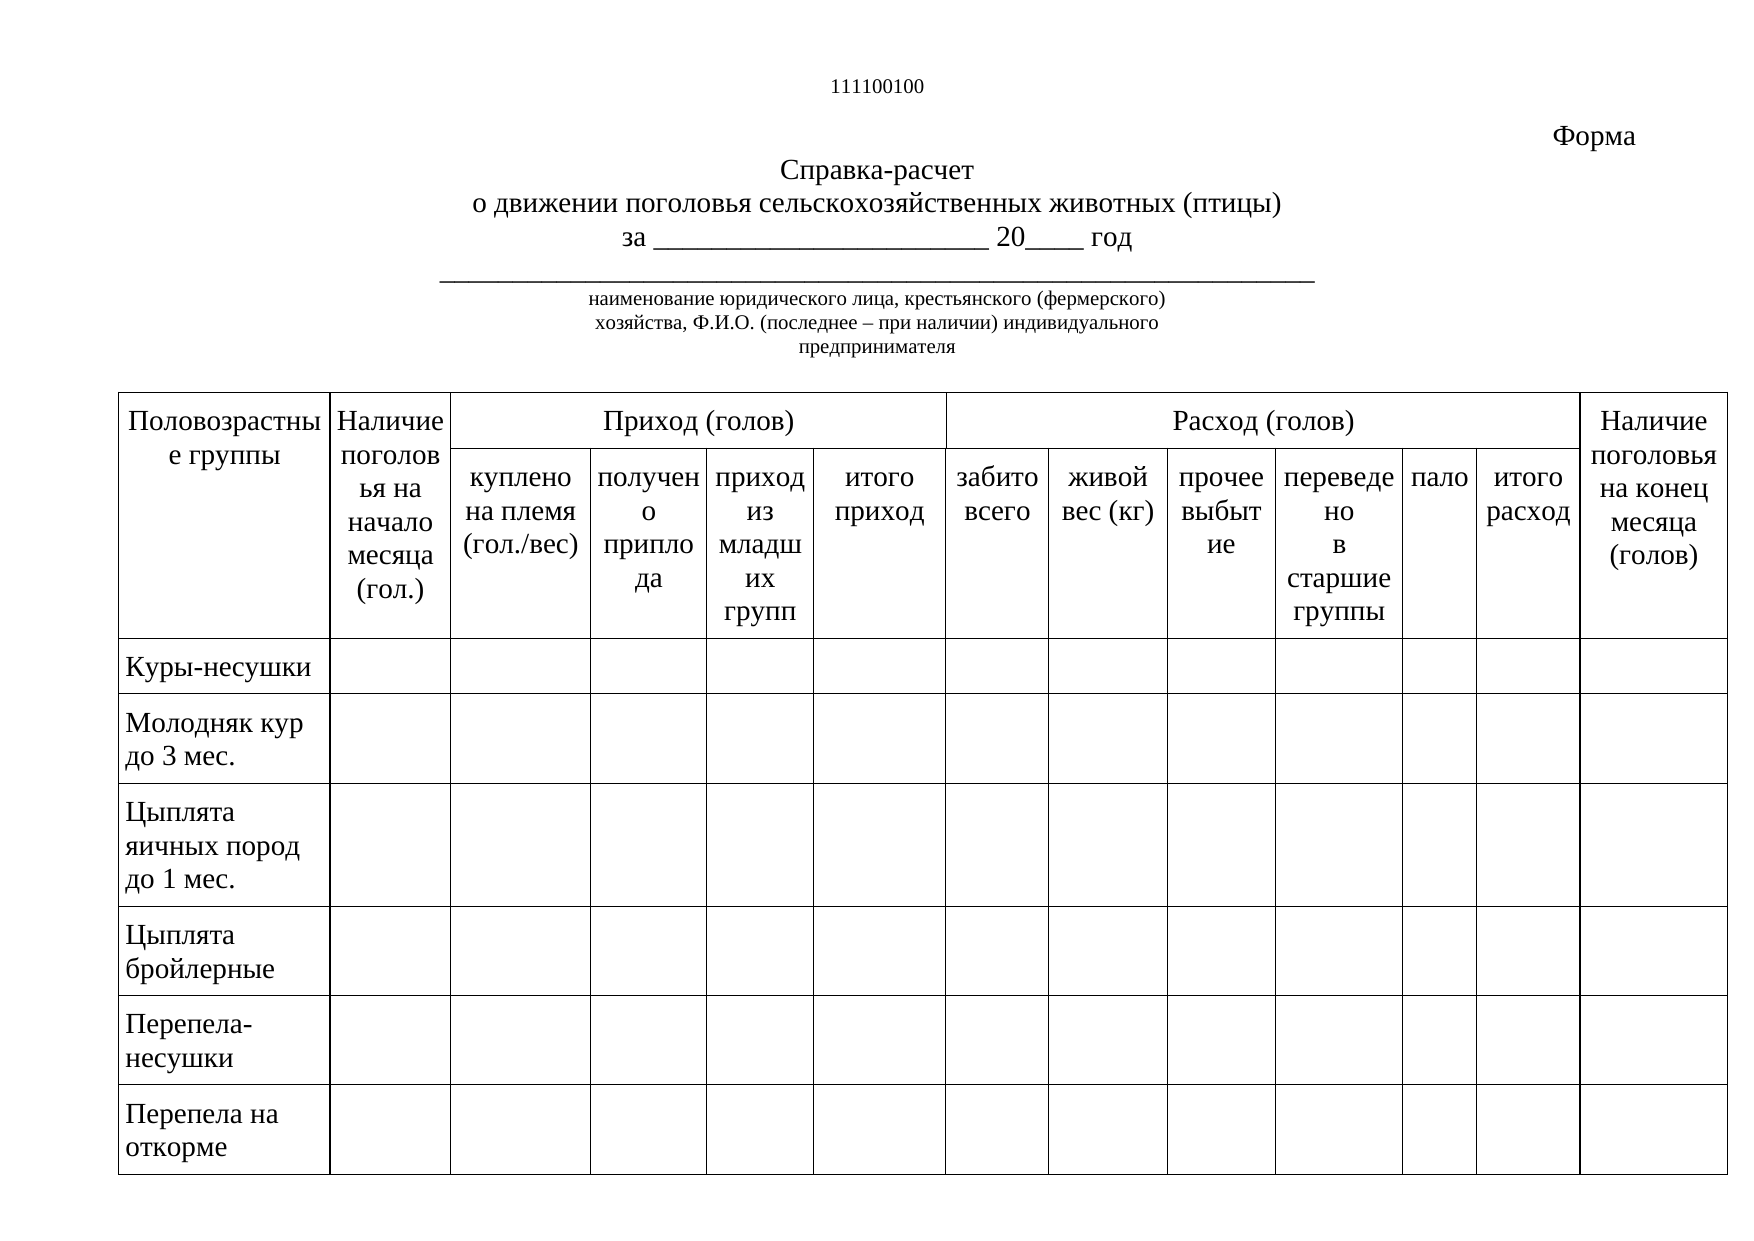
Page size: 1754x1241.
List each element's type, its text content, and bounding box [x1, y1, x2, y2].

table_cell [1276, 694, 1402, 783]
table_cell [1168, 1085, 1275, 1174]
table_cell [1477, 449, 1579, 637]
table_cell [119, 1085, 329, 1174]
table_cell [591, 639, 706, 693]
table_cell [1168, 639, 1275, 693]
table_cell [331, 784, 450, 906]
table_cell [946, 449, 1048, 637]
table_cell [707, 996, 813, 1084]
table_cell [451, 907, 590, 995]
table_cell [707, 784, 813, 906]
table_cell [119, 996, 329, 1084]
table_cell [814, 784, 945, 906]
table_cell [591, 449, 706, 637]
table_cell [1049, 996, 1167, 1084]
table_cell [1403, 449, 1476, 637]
text о движении поголовья сельскохозяйственных животных (птицы) [118, 185, 1636, 219]
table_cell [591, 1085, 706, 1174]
text Справка-расчет [118, 152, 1636, 185]
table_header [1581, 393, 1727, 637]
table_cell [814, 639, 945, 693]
text наименование юридического лица, крестьянского (фермерского) [118, 286, 1636, 310]
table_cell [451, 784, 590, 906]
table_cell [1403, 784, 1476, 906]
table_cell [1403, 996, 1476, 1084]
text за _______________________ 20____ год [118, 219, 1636, 252]
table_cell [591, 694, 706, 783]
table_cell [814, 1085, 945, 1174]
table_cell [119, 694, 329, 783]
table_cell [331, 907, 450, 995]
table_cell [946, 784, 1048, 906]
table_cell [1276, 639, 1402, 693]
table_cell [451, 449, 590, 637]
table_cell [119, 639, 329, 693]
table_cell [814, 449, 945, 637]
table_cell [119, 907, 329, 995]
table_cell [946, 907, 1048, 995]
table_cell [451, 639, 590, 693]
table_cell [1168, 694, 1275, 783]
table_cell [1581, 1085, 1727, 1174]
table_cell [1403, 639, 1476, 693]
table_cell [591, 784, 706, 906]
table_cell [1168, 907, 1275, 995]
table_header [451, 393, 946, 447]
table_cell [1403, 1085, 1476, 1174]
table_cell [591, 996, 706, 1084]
text ____________________________________________________________ [118, 252, 1636, 286]
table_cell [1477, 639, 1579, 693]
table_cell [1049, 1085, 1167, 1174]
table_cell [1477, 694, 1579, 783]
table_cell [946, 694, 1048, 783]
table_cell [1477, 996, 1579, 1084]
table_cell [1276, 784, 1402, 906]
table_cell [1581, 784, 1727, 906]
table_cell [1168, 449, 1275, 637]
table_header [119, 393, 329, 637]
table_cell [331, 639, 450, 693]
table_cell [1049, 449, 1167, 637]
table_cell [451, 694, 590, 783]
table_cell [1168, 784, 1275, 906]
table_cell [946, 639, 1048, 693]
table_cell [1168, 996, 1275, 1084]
text Форма [118, 118, 1636, 152]
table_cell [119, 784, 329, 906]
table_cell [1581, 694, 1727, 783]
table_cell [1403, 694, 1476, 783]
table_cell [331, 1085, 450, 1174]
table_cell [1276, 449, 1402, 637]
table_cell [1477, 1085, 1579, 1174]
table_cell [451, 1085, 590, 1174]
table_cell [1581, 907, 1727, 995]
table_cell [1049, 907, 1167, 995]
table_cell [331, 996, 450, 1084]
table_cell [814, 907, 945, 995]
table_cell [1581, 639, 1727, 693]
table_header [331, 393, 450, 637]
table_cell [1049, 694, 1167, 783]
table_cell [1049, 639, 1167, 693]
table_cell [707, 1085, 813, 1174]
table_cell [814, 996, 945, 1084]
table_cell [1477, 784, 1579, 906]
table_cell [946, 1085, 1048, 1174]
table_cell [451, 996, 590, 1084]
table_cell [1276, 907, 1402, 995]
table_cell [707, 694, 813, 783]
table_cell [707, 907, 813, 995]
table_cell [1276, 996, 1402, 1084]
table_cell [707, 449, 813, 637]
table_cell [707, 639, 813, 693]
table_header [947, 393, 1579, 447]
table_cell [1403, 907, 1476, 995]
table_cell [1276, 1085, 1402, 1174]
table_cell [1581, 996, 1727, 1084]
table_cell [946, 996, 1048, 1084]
text предпринимателя [118, 334, 1636, 358]
text хозяйства, Ф.И.О. (последнее – при наличии) индивидуального [118, 310, 1636, 334]
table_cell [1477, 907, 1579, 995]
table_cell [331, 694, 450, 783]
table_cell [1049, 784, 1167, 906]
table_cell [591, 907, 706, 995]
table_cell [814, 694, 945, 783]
